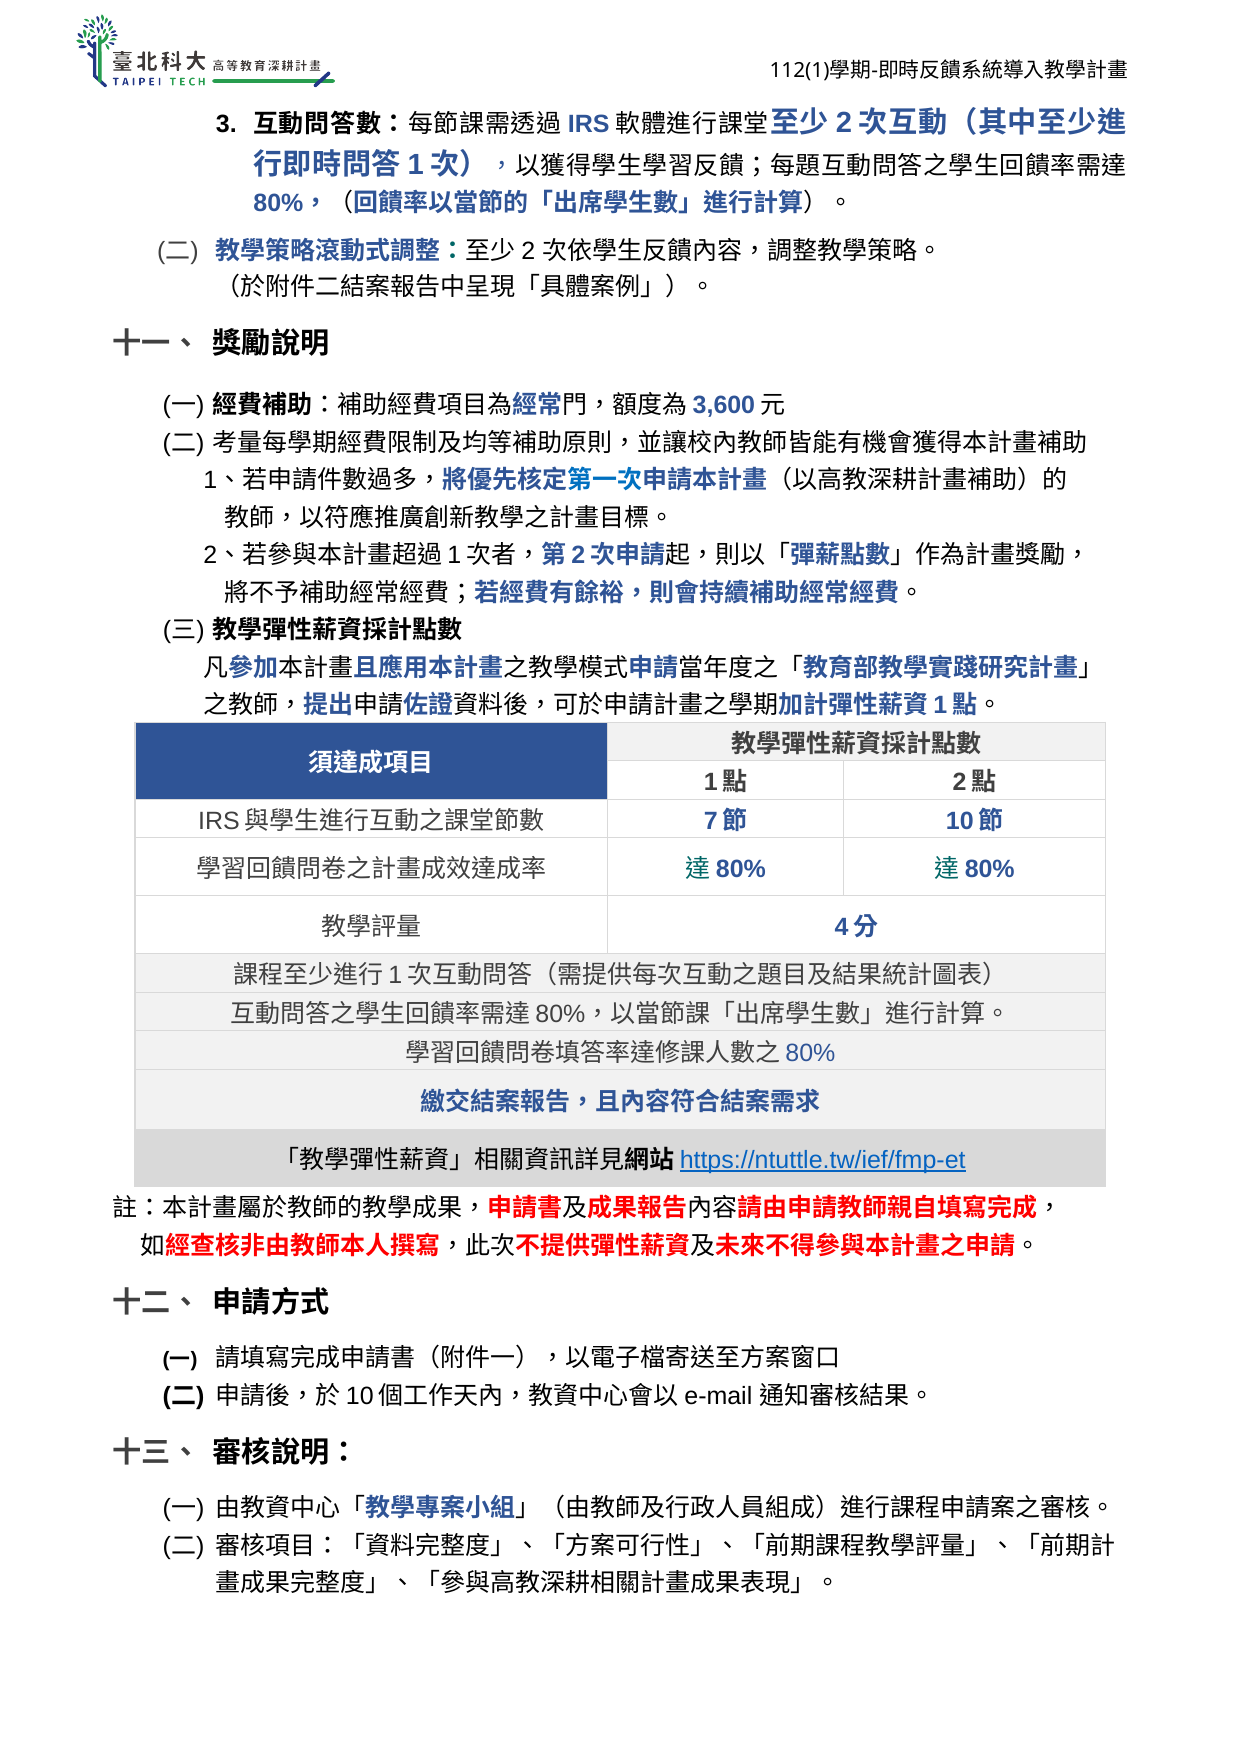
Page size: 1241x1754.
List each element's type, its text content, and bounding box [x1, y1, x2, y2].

list 教學彈性薪資採計點數 [163, 609, 1128, 647]
table_cell 繳交結案報告，且內容符合結案需求 [136, 1070, 1105, 1129]
table_cell 學習回饋問卷之計畫成效達成率 [136, 838, 607, 895]
text 註：本計畫屬於教師的教學成果，申請書及成果報告內容請由申請教師親自填寫完成， [112, 1187, 1128, 1225]
list 1、若申請件數過多，將優先核定第一次申請本計畫（以高教深耕計畫補助）的 教師，以符應推廣創新教學之計畫目標。 [203, 459, 1128, 534]
table_cell 教學評量 [136, 896, 607, 953]
table_cell 1點 [608, 761, 843, 799]
table_cell 「教學彈性薪資」相關資訊詳見網站https://ntuttle.tw/ief/fmp-et [136, 1130, 1105, 1186]
list 2、若參與本計畫超過1次者，第2次申請起，則以「彈薪點數」作為計畫獎勵， 將不予補助經常經費；若經費有餘裕，則會持續補助經常經費。 [203, 534, 1128, 609]
list 凡參加本計畫且應用本計畫之教學模式申請當年度之「教育部教學實踐研究計畫」之教師，提出申請佐證資料後，可於申請計畫之學期加計彈性薪資1點。 [203, 647, 1128, 722]
list 請填寫完成申請書（附件一），以電子檔寄送至方案窗口 [162, 1337, 1128, 1375]
table_cell 課程至少進行1次互動問答（需提供每次互動之題目及結果統計圖表） [136, 954, 1105, 992]
list 經費補助：補助經費項目為經常門，額度為3,600元 [162, 384, 1128, 422]
table_header 須達成項目 [136, 723, 607, 799]
list 申請方式 [112, 1262, 1128, 1337]
list 審核項目：「資料完整度」、「方案可行性」、「前期課程教學評量」、「前期計畫成果完整度」、「參與高教深耕相關計畫成果表現」。 [162, 1525, 1128, 1600]
list 由教資中心「教學專案小組」（由教師及行政人員組成）進行課程申請案之審核。 [162, 1487, 1128, 1525]
table_cell 10節 [844, 800, 1105, 837]
table_cell 2點 [844, 761, 1105, 799]
list 考量每學期經費限制及均等補助原則，並讓校內教師皆能有機會獲得本計畫補助 [162, 422, 1128, 459]
list 審核說明： [112, 1412, 1128, 1487]
table_cell 4分 [608, 896, 1105, 953]
table_cell IRS與學生進行互動之課堂節數 [136, 800, 607, 837]
table_cell 達80% [844, 838, 1105, 895]
list 互動問答數：每節課需透過IRS軟體進行課堂至少2次互動（其中至少進行即時問答1次），以獲得學生學習反饋；每題互動問答之學生回饋率需達80%，（回饋率以當節的「出席學生數」進行計算）。 [216, 98, 1128, 219]
table_cell 互動問答之學生回饋率需達80%，以當節課「出席學生數」進行計算。 [136, 993, 1105, 1030]
table_cell 學習回饋問卷填答率達修課人數之80% [136, 1031, 1105, 1069]
picture [75, 1, 335, 89]
list 獎勵說明 [112, 303, 1128, 378]
table_cell 7節 [608, 800, 843, 837]
table_header 教學彈性薪資採計點數 [608, 723, 1105, 760]
table_cell 達80% [608, 838, 843, 895]
list 申請後，於10個工作天內，教資中心會以 e-mail 通知審核結果。 [162, 1375, 1128, 1412]
text 如經查核非由教師本人撰寫，此次不提供彈性薪資及未來不得參與本計畫之申請。 [112, 1225, 1128, 1262]
list 教學策略滾動式調整：至少 2 次依學生反饋內容，調整教學策略。 （於附件二結案報告中呈現「具體案例」）。 [157, 230, 1128, 303]
